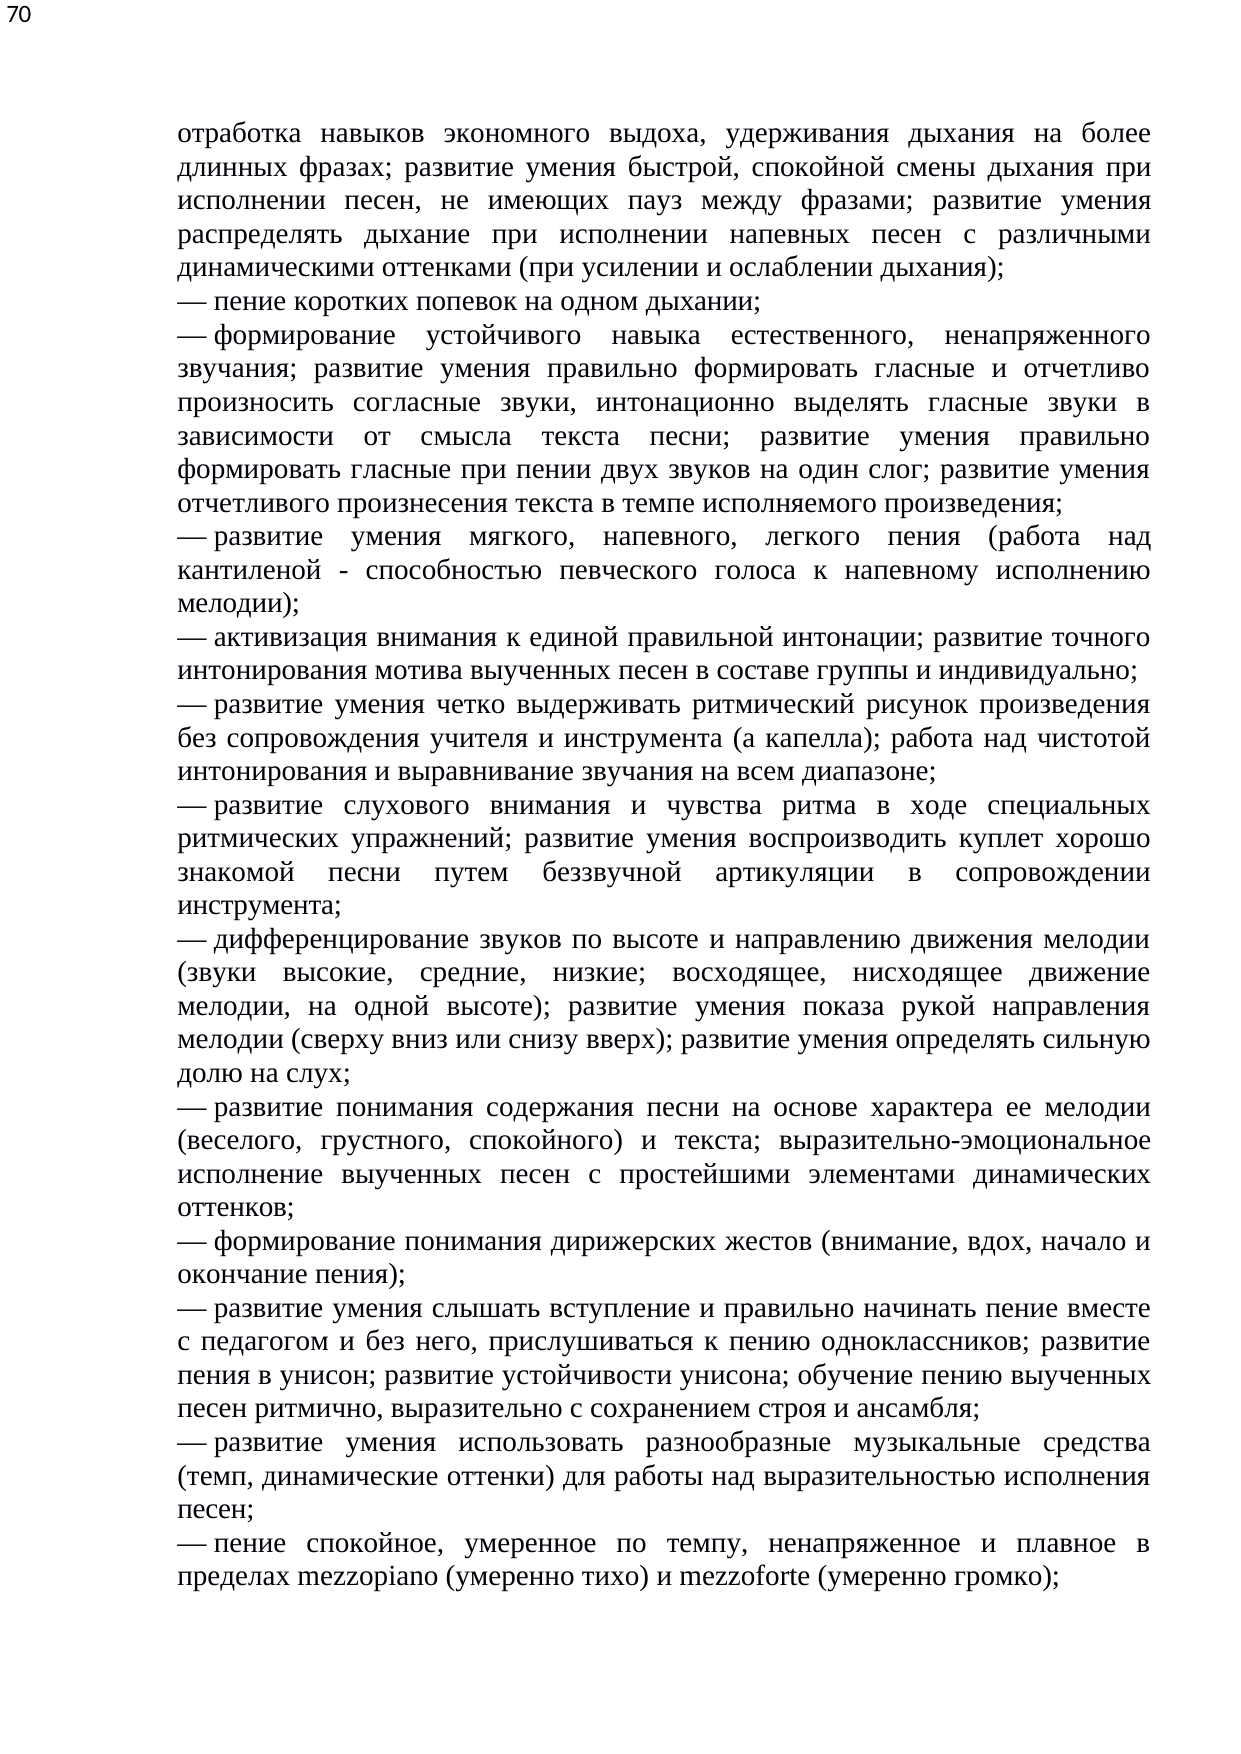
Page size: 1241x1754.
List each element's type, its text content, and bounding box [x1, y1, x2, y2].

list дифференцирование звуков по высоте и направлению движения мелодии (звуки высокие, средние, низкие; восходящее, нисходящее движение мелодии, на одной высоте); развитие умения показа рукой направления мелодии (сверху вниз или снизу вверх); развитие умения определять сильную долю на слух; [177, 921, 1151, 1089]
list развитие умения слышать вступление и правильно начинать пение вместе с педагогом и без него, прислушиваться к пению одноклассников; развитие пения в унисон; развитие устойчивости унисона; обучение пению выученных песен ритмично, выразительно с сохранением строя и ансамбля; [177, 1290, 1151, 1424]
list формирование понимания дирижерских жестов (внимание, вдох, начало и окончание пения); [177, 1223, 1151, 1290]
list развитие понимания содержания песни на основе характера ее мелодии (веселого, грустного, спокойного) и текста; выразительно-эмоциональное исполнение выученных песен с простейшими элементами динамических оттенков; [177, 1089, 1152, 1223]
list развитие умения четко выдерживать ритмический рисунок произведения без сопровождения учителя и инструмента (а капелла); работа над чистотой интонирования и выравнивание звучания на всем диапазоне; [177, 686, 1151, 787]
list развитие умения использовать разнообразные музыкальные средства (темп, динамические оттенки) для работы над выразительностью исполнения песен; [177, 1424, 1151, 1525]
list развитие слухового внимания и чувства ритма в ходе специальных ритмических упражнений; развитие умения воспроизводить куплет хорошо знакомой песни путем беззвучной артикуляции в сопровождении инструмента; [177, 787, 1151, 921]
list пение коротких попевок на одном дыхании; [177, 283, 1194, 317]
text отработка навыков экономного выдоха, удерживания дыхания на более длинных фразах; развитие умения быстрой, спокойной смены дыхания при исполнении песен, не имеющих пауз между фразами; развитие умения распределять дыхание при исполнении напевных песен с различными динамическими оттенками (при усилении и ослаблении дыхания); [177, 115, 1152, 283]
list развитие умения мягкого, напевного, легкого пения (работа над кантиленой - способностью певческого голоса к напевному исполнению мелодии); [177, 518, 1152, 619]
list активизация внимания к единой правильной интонации; развитие точного интонирования мотива выученных песен в составе группы и индивидуально; [177, 619, 1151, 686]
list формирование устойчивого навыка естественного, ненапряженного звучания; развитие умения правильно формировать гласные и отчетливо произносить согласные звуки, интонационно выделять гласные звуки в зависимости от смысла текста песни; развитие умения правильно формировать гласные при пении двух звуков на один слог; развитие умения отчетливого произнесения текста в темпе исполняемого произведения; [177, 317, 1151, 518]
list пение спокойное, умеренное по темпу, ненапряженное и плавное в пределах mezzopiano (умеренно тихо) и mezzoforte (умеренно громко); [177, 1525, 1151, 1592]
